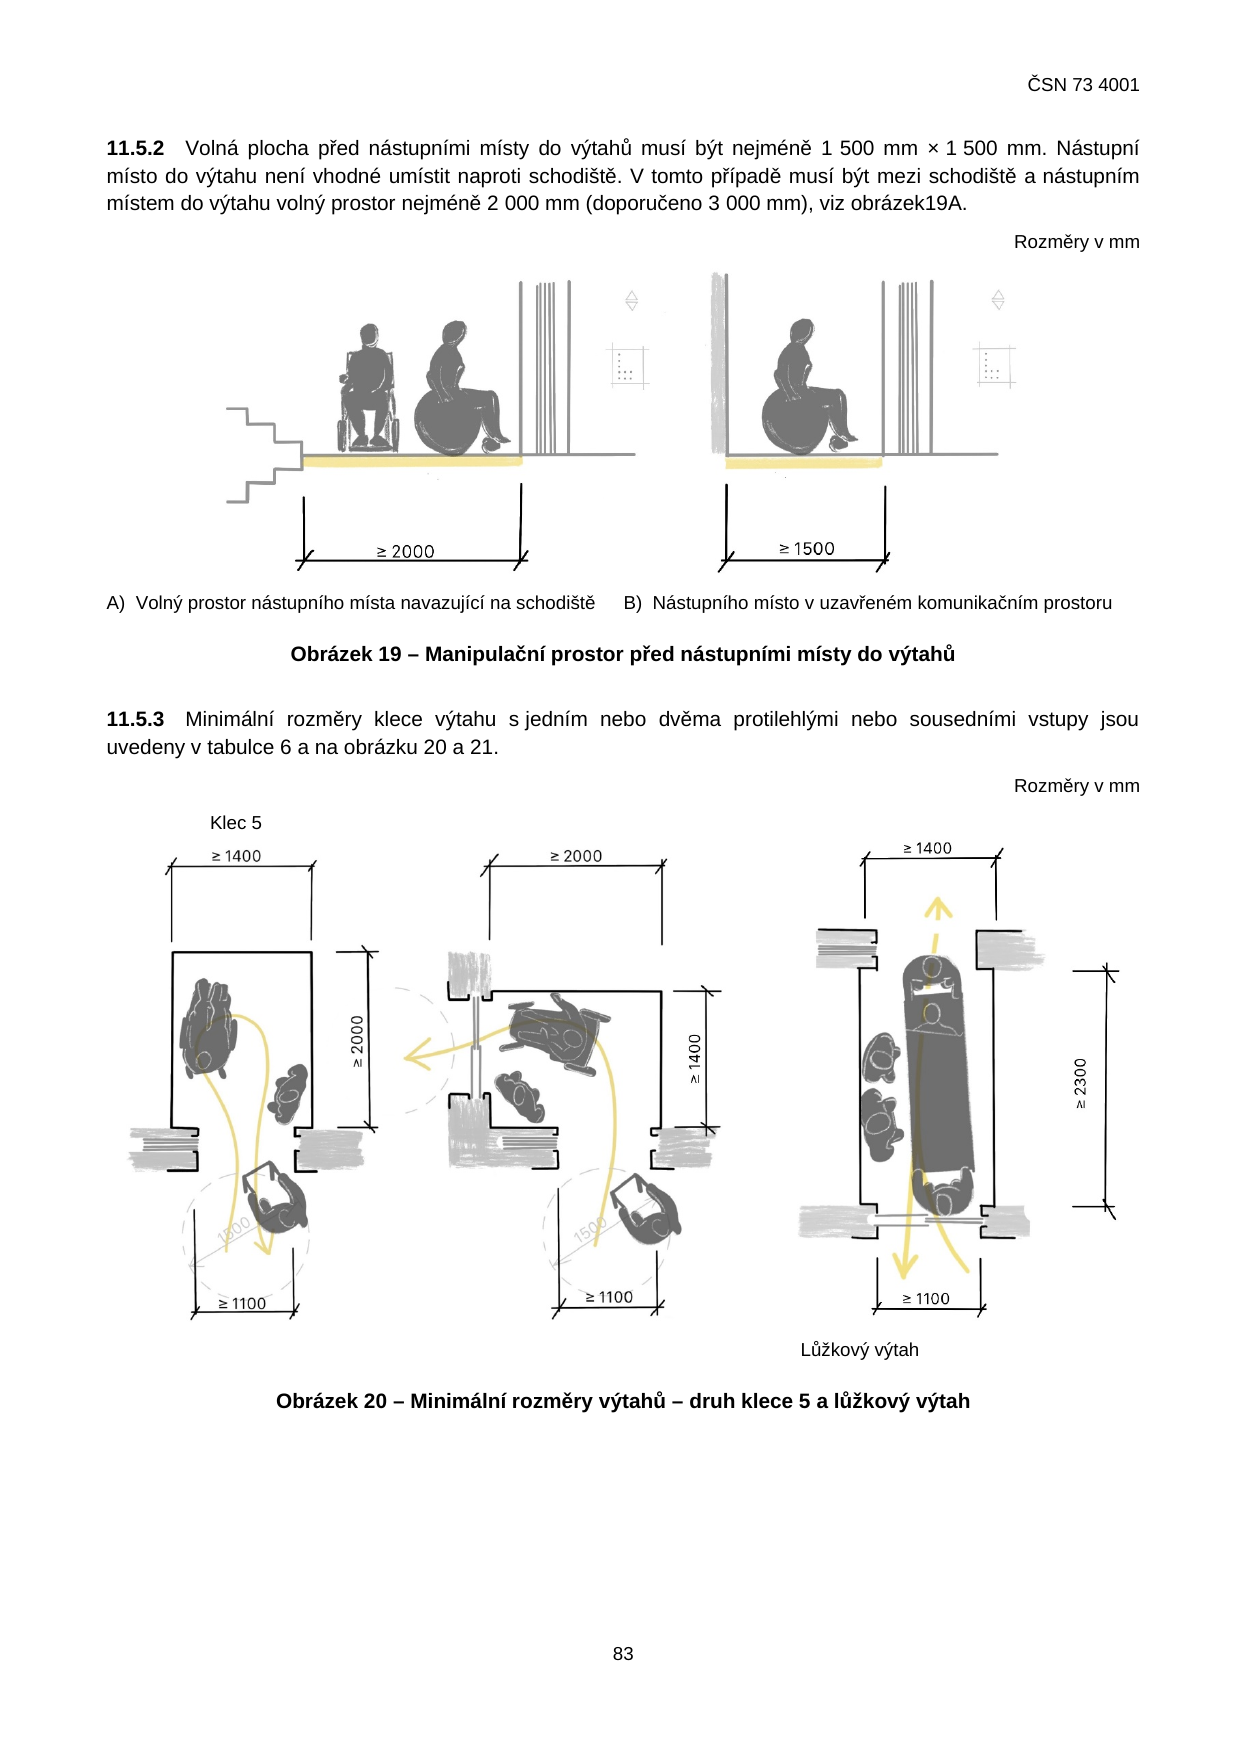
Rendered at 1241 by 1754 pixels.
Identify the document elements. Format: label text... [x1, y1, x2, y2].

text Obrázek 20 – Minimální rozměry výtahů – druh klece 5 a lůžkový výtah [106, 1389, 1140, 1413]
text Klec 5 [210, 812, 1140, 833]
text 11.5.2 Volná plocha před nástupními místy do výtahů musí být nejméně 1 500 mm × 1 500 mm. Nástupní místo do výtahu není vhodné umístit naproti schodiště. V tomto případě musí být mezi schodiště a nástupním místem do výtahu volný prostor nejméně 2 000 mm (doporučeno 3 000 mm), viz obrázek19A. [106, 136, 1140, 215]
picture [224, 268, 1022, 577]
picture [122, 836, 1124, 1323]
text Lůžkový výtah [800, 1339, 1140, 1361]
text Rozměry v mm [106, 774, 1140, 796]
text A) Volný prostor nástupního místa navazující na schodiště B) Nástupního místo v uzavřeném komunikačním prostoru [106, 592, 1140, 614]
text Obrázek 19 – Manipulační prostor před nástupními místy do výtahů [106, 642, 1140, 666]
text 11.5.3 Minimální rozměry klece výtahu s jedním nebo dvěma protilehlými nebo sousedními vstupy jsou uvedeny v tabulce 6 a na obrázku 20 a 21. [106, 707, 1140, 758]
text Rozměry v mm [106, 231, 1140, 253]
